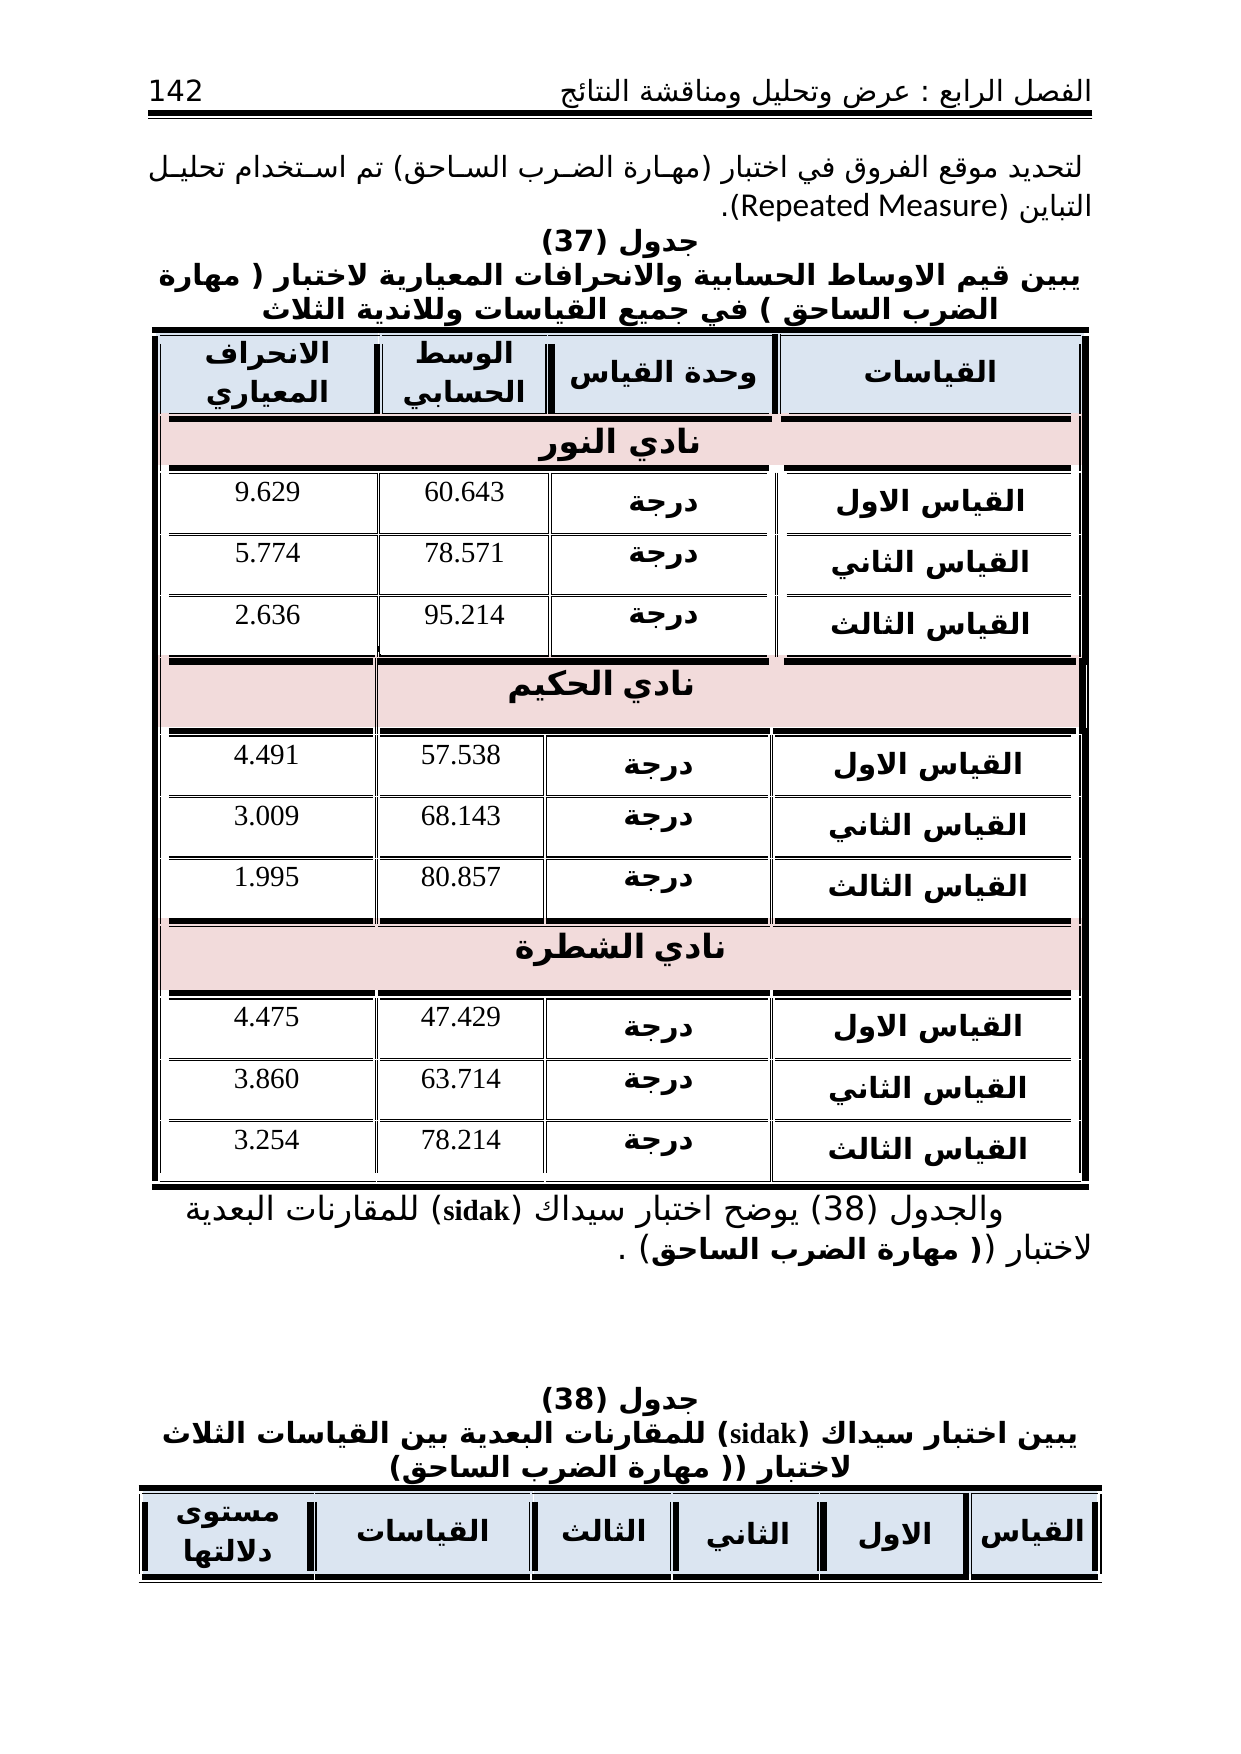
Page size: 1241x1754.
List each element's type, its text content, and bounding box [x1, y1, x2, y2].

table_cell درجة [545, 728, 772, 795]
table_cell 3.254 [158, 1119, 376, 1181]
table_header الثالث [534, 1491, 674, 1574]
table_header الانحراف المعياري [156, 333, 378, 413]
table_cell 5.774 [161, 533, 377, 594]
table_cell درجة [545, 1119, 772, 1181]
text جدول (37) [148, 225, 1092, 259]
table_cell نادي الحكيم [376, 655, 1082, 727]
text والجدول (38) يوضح اختبار سيداك (sidak) للمقارنات البعدية لاختبار (( مهارة الضرب الساحق) . [148, 1190, 1092, 1268]
table_cell القياس الاول [772, 728, 1082, 795]
table_header وحدة القياس [550, 336, 772, 413]
table_header الاول [822, 1494, 963, 1574]
table_cell درجة [552, 594, 775, 655]
table_cell 78.214 [376, 1119, 545, 1181]
text يبين اختبار سيداك (sidak) للمقارنات البعدية بين القياسات الثلاث لاختبار (( مهارة الضرب الساحق) [148, 1417, 1092, 1485]
table_header القياسات [777, 333, 1084, 413]
table_cell 1.995 [161, 856, 375, 918]
table_cell درجة [545, 1058, 772, 1119]
table_cell 68.143 [376, 795, 545, 856]
table_header الثاني [674, 1491, 822, 1574]
table_cell درجة [545, 990, 772, 1058]
text جدول (38) [148, 1383, 1092, 1417]
table_cell 57.538 [376, 728, 545, 795]
table_cell القياس الثاني [772, 795, 1082, 856]
table_cell 2.636 [161, 594, 377, 655]
table_cell 78.571 [380, 536, 548, 594]
table_cell 47.429 [376, 990, 545, 1058]
table_header القياسات [312, 1491, 533, 1574]
table_cell نادي الشطرة [158, 918, 1082, 990]
table_cell القياس الثاني [778, 533, 1080, 594]
table_header مستوى دلالتها [143, 1494, 312, 1574]
table_cell القياس الاول [777, 465, 1082, 532]
table_cell درجة [550, 465, 777, 532]
text لتحديد موقع الفروق في اختبار (مهارة الضرب الساحق) تم استخدام تحليل التباين (Repeated Measure). [148, 150, 1092, 225]
table_cell 3.009 [158, 795, 376, 856]
table_cell القياس الثالث [772, 1119, 1082, 1181]
table_cell القياس الثالث [773, 856, 1080, 918]
table_cell 3.860 [158, 1058, 376, 1119]
table_header القياس [972, 1494, 1097, 1574]
table_cell [158, 655, 376, 727]
table_cell درجة [545, 795, 772, 856]
table_cell القياس الاول [772, 990, 1082, 1058]
table_cell 80.857 [378, 856, 543, 918]
table_cell 63.714 [376, 1058, 545, 1119]
table_cell القياس الثاني [772, 1058, 1082, 1119]
table_cell 4.491 [158, 728, 376, 795]
table_cell 60.643 [380, 474, 548, 532]
table_cell درجة [547, 856, 770, 918]
table_cell 9.629 [158, 465, 378, 532]
table_cell القياس الثالث [778, 594, 1080, 655]
table_header الوسط الحسابي [379, 333, 550, 413]
table_cell 95.214 [380, 597, 548, 655]
table_cell 4.475 [158, 990, 376, 1058]
table_cell درجة [552, 533, 775, 594]
table_cell نادي النور [158, 413, 1082, 465]
text يبين قيم الاوساط الحسابية والانحرافات المعيارية لاختبار ( مهارة الضرب الساحق ) في جميع القياسات وللاندية الثلاث [148, 259, 1092, 327]
